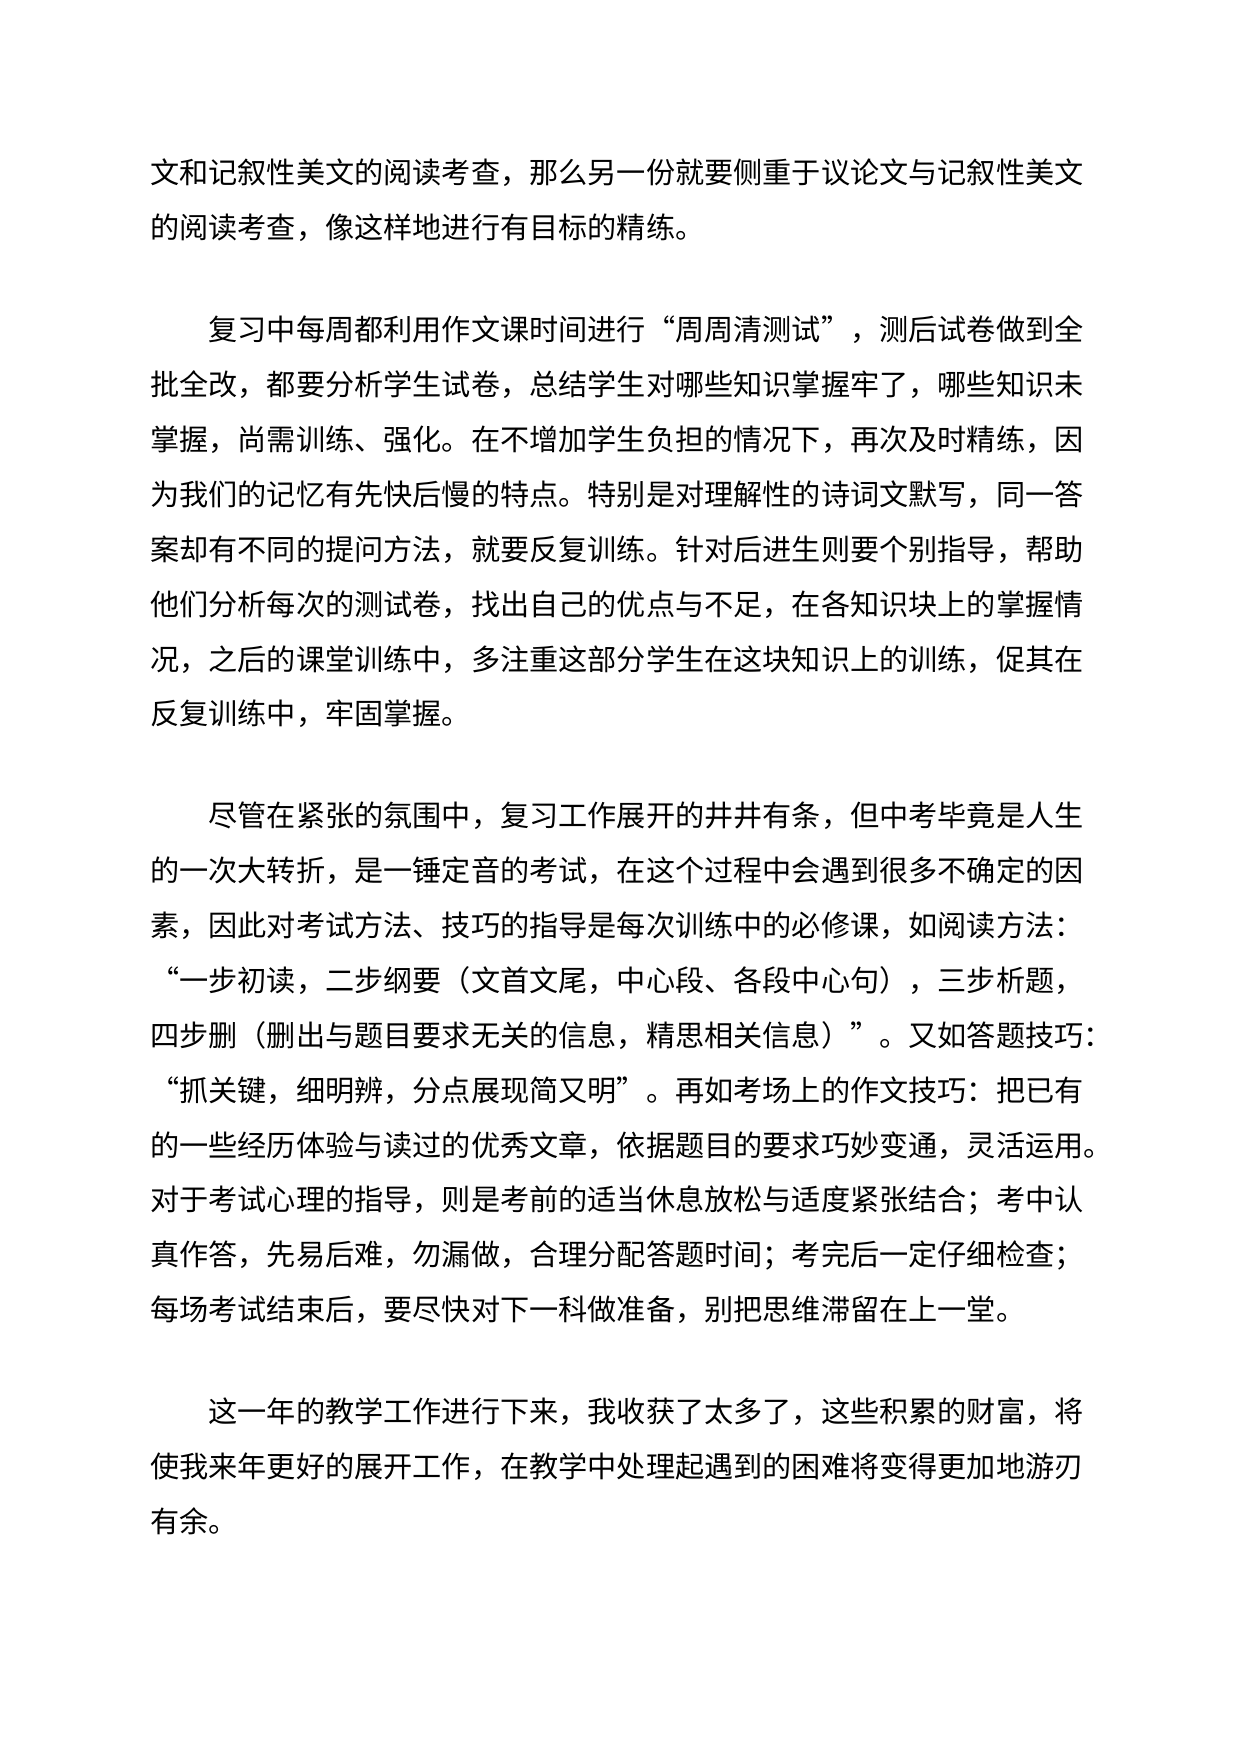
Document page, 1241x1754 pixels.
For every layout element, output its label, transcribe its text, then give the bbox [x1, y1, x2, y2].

text 这一年的教学工作进行下来，我收获了太多了，这些积累的财富，将使我来年更好的展开工作，在教学中处理起遇到的困难将变得更加地游刃有余。 [150, 1388, 1090, 1541]
text 尽管在紧张的氛围中，复习工作展开的井井有条，但中考毕竟是人生的一次大转折，是一锤定音的考试，在这个过程中会遇到很多不确定的因素，因此对考试方法、技巧的指导是每次训练中的必修课，如阅读方法：“一步初读，二步纲要（文首文尾，中心段、各段中心句），三步析题，四步删（删出与题目要求无关的信息，精思相关信息）”。又如答题技巧：“抓关键，细明辨，分点展现简又明”。再如考场上的作文技巧：把已有的一些经历体验与读过的优秀文章，依据题目的要求巧妙变通，灵活运用。对于考试心理的指导，则是考前的适当休息放松与适度紧张结合；考中认真作答，先易后难，勿漏做，合理分配答题时间；考完后一定仔细检查；每场考试结束后，要尽快对下一科做准备，别把思维滞留在上一堂。 [150, 793, 1090, 1329]
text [150, 150, 1090, 247]
text 复习中每周都利用作文课时间进行“周周清测试”，测后试卷做到全批全改，都要分析学生试卷，总结学生对哪些知识掌握牢了，哪些知识未掌握，尚需训练、强化。在不增加学生负担的情况下，再次及时精练，因为我们的记忆有先快后慢的特点。特别是对理解性的诗词文默写，同一答案却有不同的提问方法，就要反复训练。针对后进生则要个别指导，帮助他们分析每次的测试卷，找出自己的优点与不足，在各知识块上的掌握情况，之后的课堂训练中，多注重这部分学生在这块知识上的训练，促其在反复训练中，牢固掌握。 [150, 307, 1090, 733]
